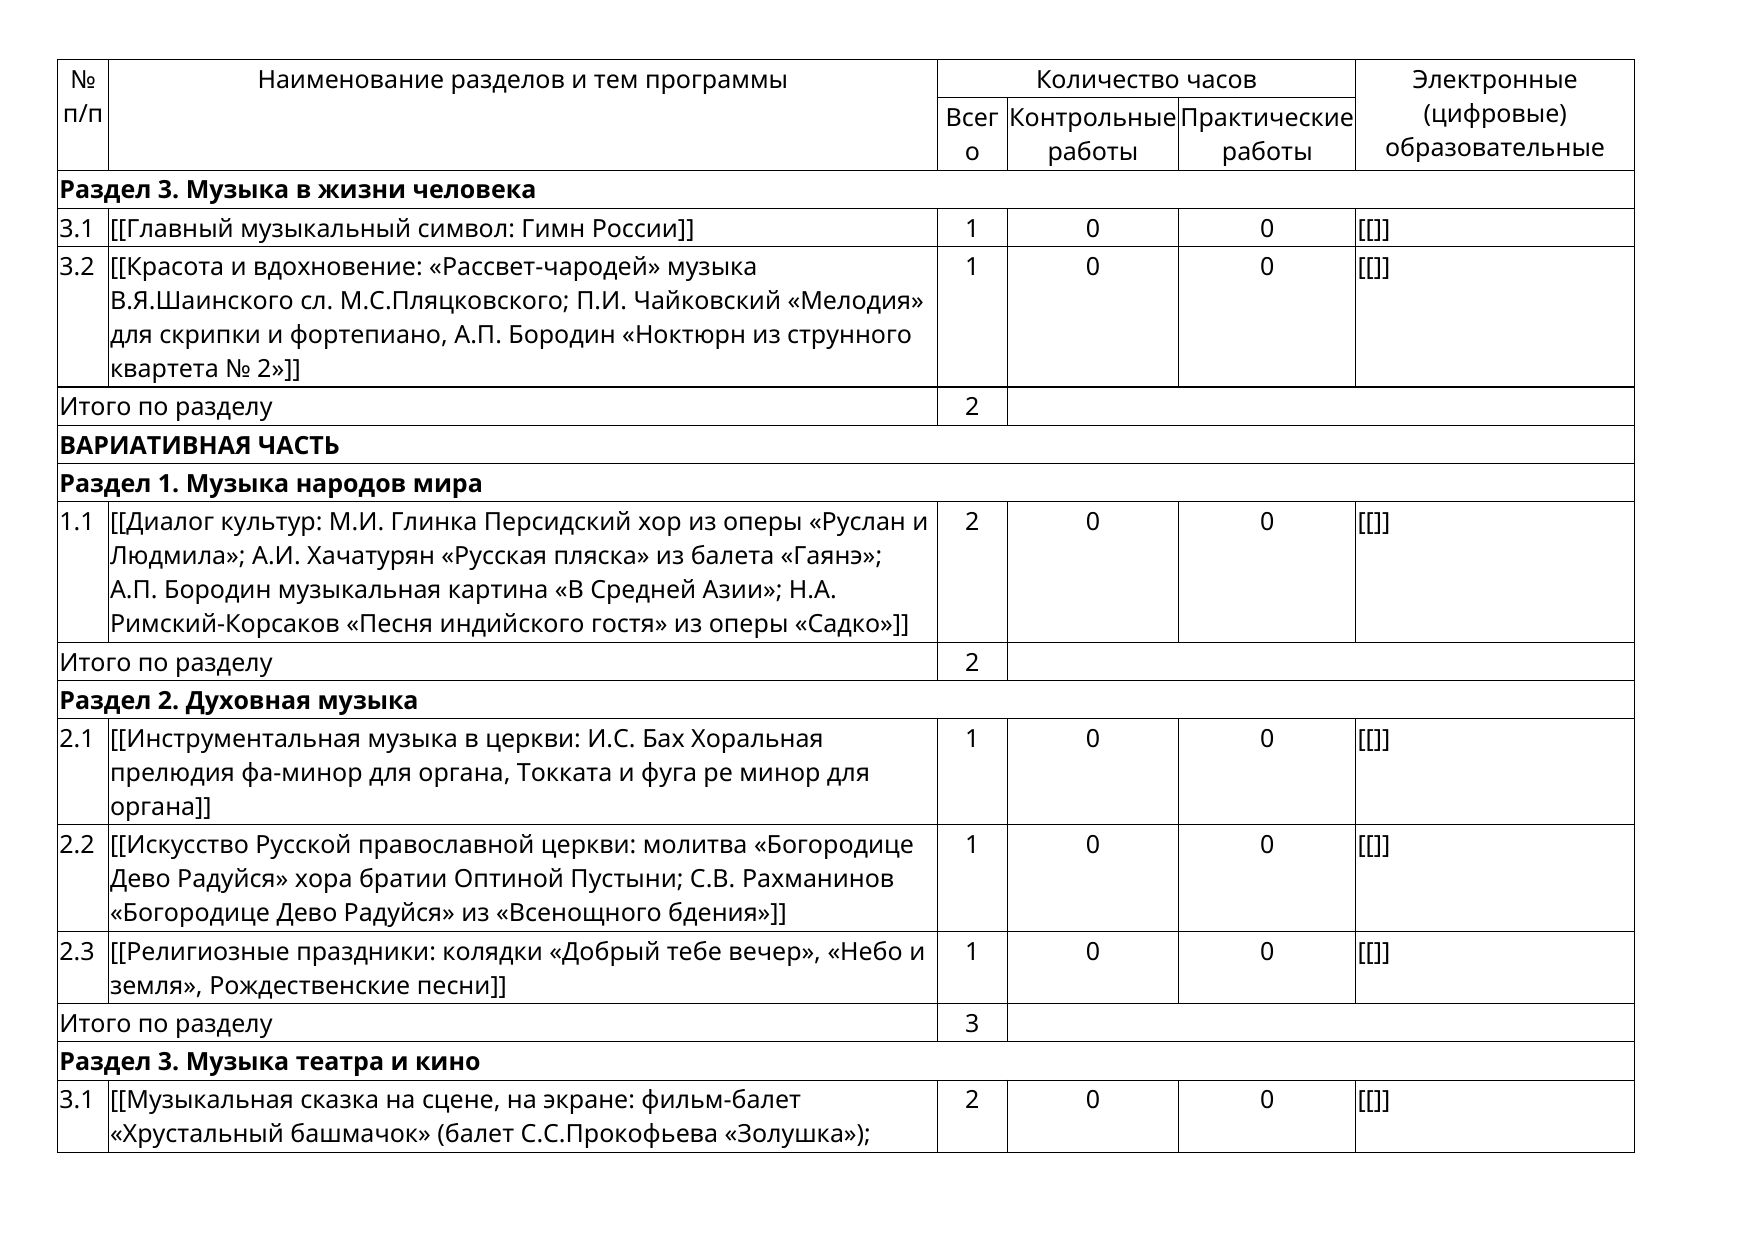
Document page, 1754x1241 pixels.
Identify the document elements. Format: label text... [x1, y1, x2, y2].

table_cell 3.1 [58, 1081, 108, 1152]
table_header Количество часов [938, 60, 1355, 97]
table_cell 1.1 [58, 502, 108, 642]
table_cell 0 [1008, 502, 1178, 642]
table_cell 2.3 [58, 932, 108, 1003]
table_cell Итого по разделу [58, 643, 937, 680]
table_cell [[]] [1356, 209, 1634, 246]
table_cell ВАРИАТИВНАЯ ЧАСТЬ [58, 426, 1634, 463]
table_cell 0 [1179, 1081, 1355, 1152]
table_cell 3 [938, 1004, 1007, 1041]
table_cell [[]] [1356, 825, 1634, 931]
table_cell [[]] [1356, 932, 1634, 1003]
table_cell 3.1 [58, 209, 108, 246]
table_cell 0 [1008, 825, 1178, 931]
table_cell [[Религиозные праздники: колядки «Добрый тебе вечер», «Небо и земля», Рождественские песни]] [109, 932, 937, 1003]
table_cell [[Главный музыкальный символ: Гимн России]] [109, 209, 937, 246]
table_cell 2.2 [58, 825, 108, 931]
table_cell 0 [1179, 209, 1355, 246]
table_cell 0 [1008, 209, 1178, 246]
table_cell [[Диалог культур: М.И. Глинка Персидский хор из оперы «Руслан и Людмила»; А.И. Хачатурян «Русская пляска» из балета «Гаянэ»; А.П. Бородин музыкальная картина «В Средней Азии»; Н.А. Римский-Корсаков «Песня индийского гостя» из оперы «Садко»]] [109, 502, 937, 642]
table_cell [109, 1081, 937, 1152]
table_cell [1008, 388, 1634, 425]
table_cell Итого по разделу [58, 1004, 937, 1041]
table_cell 0 [1008, 719, 1178, 824]
table_header № п/п [58, 60, 108, 169]
table_cell [[]] [1356, 1081, 1634, 1152]
table_cell [[]] [1356, 247, 1634, 386]
table_cell Раздел 2. Духовная музыка [58, 681, 1634, 718]
table_cell 2 [938, 643, 1007, 680]
table_cell [[Искусство Русской православной церкви: молитва «Богородице Дево Радуйся» хора братии Оптиной Пустыни; С.В. Рахманинов «Богородице Дево Радуйся» из «Всенощного бдения»]] [109, 825, 937, 931]
table_cell 1 [938, 932, 1007, 1003]
table_cell [[]] [1356, 719, 1634, 824]
table_cell Раздел 3. Музыка в жизни человека [58, 171, 1634, 208]
table_cell 2 [938, 502, 1007, 642]
table_cell Раздел 3. Музыка театра и кино [58, 1042, 1634, 1079]
table_cell [[Красота и вдохновение: «Рассвет-чародей» музыка В.Я.Шаинского сл. М.С.Пляцковского; П.И. Чайковский «Мелодия» для скрипки и фортепиано, А.П. Бородин «Ноктюрн из струнного квартета № 2»]] [109, 247, 937, 386]
table_cell 2 [938, 1081, 1007, 1152]
table_cell 2 [938, 388, 1007, 425]
table_cell Практические работы [1179, 98, 1355, 169]
table_cell 0 [1179, 247, 1355, 386]
table_header Электронные (цифровые) образовательные ресурсы [1356, 60, 1634, 169]
table_cell Контрольные работы [1008, 98, 1178, 169]
table_cell 1 [938, 825, 1007, 931]
table_cell Всего [938, 98, 1007, 169]
table_cell 3.2 [58, 247, 108, 386]
table_cell Итого по разделу [58, 388, 937, 425]
table_cell 1 [938, 209, 1007, 246]
table_cell Раздел 1. Музыка народов мира [58, 464, 1634, 501]
table_cell 1 [938, 247, 1007, 386]
table_cell 0 [1008, 247, 1178, 386]
table_cell 2.1 [58, 719, 108, 824]
table_cell 0 [1179, 502, 1355, 642]
table_cell [1008, 1004, 1634, 1041]
table_cell 1 [938, 719, 1007, 824]
table_cell 0 [1008, 932, 1178, 1003]
table_cell 0 [1179, 932, 1355, 1003]
table_cell [1008, 643, 1634, 680]
table_cell 0 [1179, 719, 1355, 824]
table_cell [[Инструментальная музыка в церкви: И.С. Бах Хоральная прелюдия фа-минор для органа, Токката и фуга ре минор для органа]] [109, 719, 937, 824]
table_cell [[]] [1356, 502, 1634, 642]
table_cell 0 [1179, 825, 1355, 931]
table_header Наименование разделов и тем программы [109, 60, 937, 169]
table_cell 0 [1008, 1081, 1178, 1152]
